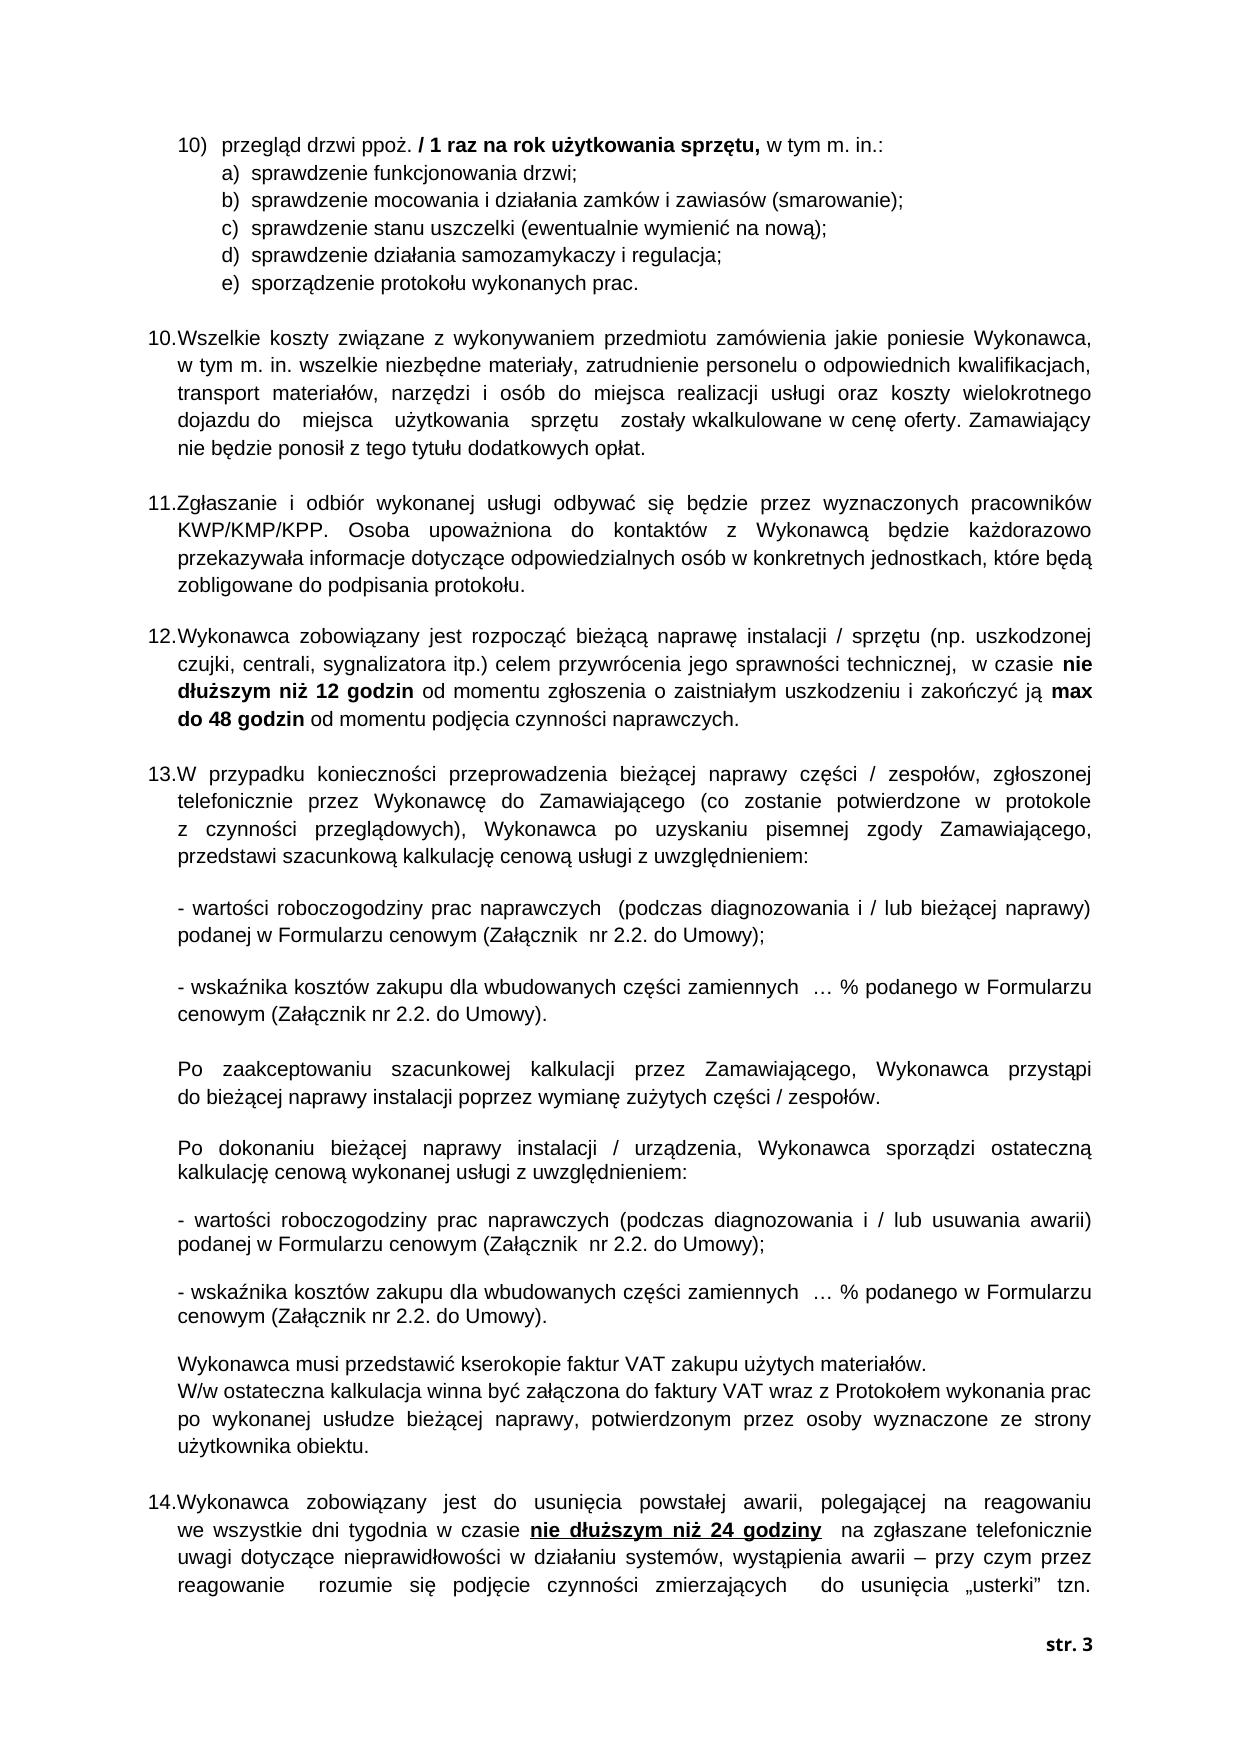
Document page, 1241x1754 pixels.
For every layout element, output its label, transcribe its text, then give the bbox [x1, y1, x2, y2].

text 11.Zgłaszanie i odbiór wykonanej usługi odbywać się będzie przez wyznaczonych pracowników KWP/KMP/KPP. Osoba upoważniona do kontaktów z Wykonawcą będzie każdorazowo przekazywała informacje dotyczące odpowiedzialnych osób w konkretnych jednostkach, które będą zobligowane do podpisania protokołu. [148, 490, 1093, 597]
list sprawdzenie mocowania i działania zamków i zawiasów (smarowanie); [221, 188, 1093, 212]
text - wskaźnika kosztów zakupu dla wbudowanych części zamiennych … % podanego w Formularzu cenowym (Załącznik nr 2.2. do Umowy). [177, 1280, 1093, 1328]
text - wartości roboczogodziny prac naprawczych (podczas diagnozowania i / lub usuwania awarii) podanej w Formularzu cenowym (Załącznik nr 2.2. do Umowy); [177, 1208, 1093, 1256]
text Wykonawca musi przedstawić kserokopie faktur VAT zakupu użytych materiałów. [177, 1352, 1093, 1376]
list sprawdzenie działania samozamykaczy i regulacja; [221, 243, 1093, 267]
text 13.W przypadku konieczności przeprowadzenia bieżącej naprawy części / zespołów, zgłoszonej telefonicznie przez Wykonawcę do Zamawiającego (co zostanie potwierdzone w protokole z czynności przeglądowych), Wykonawca po uzyskaniu pisemnej zgody Zamawiającego, przedstawi szacunkową kalkulację cenową usługi z uwzględnieniem: [148, 762, 1093, 868]
text Po dokonaniu bieżącej naprawy instalacji / urządzenia, Wykonawca sporządzi ostateczną kalkulację cenową wykonanej usługi z uwzględnieniem: [177, 1136, 1093, 1184]
list sporządzenie protokołu wykonanych prac. [221, 270, 1093, 294]
text - wskaźnika kosztów zakupu dla wbudowanych części zamiennych … % podanego w Formularzu cenowym (Załącznik nr 2.2. do Umowy). [177, 975, 1093, 1026]
text 10. Wszelkie koszty związane z wykonywaniem przedmiotu zamówienia jakie poniesie Wykonawca, w tym m. in. wszelkie niezbędne materiały, zatrudnienie personelu o odpowiednich kwalifikacjach, transport materiałów, narzędzi i osób do miejsca realizacji usługi oraz koszty wielokrotnego dojazdu do miejsca użytkowania sprzętu zostały wkalkulowane w cenę oferty. Zamawiający nie będzie ponosił z tego tytułu dodatkowych opłat. [148, 325, 1093, 459]
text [148, 1490, 1093, 1596]
list sprawdzenie stanu uszczelki (ewentualnie wymienić na nową); [221, 215, 1093, 239]
text 12. Wykonawca zobowiązany jest rozpocząć bieżącą naprawę instalacji / sprzętu (np. uszkodzonej czujki, centrali, sygnalizatora itp.) celem przywrócenia jego sprawności technicznej, w czasie nie dłuższym niż 12 godzin od momentu zgłoszenia o zaistniałym uszkodzeniu i zakończyć ją max do 48 godzin od momentu podjęcia czynności naprawczych. [148, 624, 1093, 731]
text - wartości roboczogodziny prac naprawczych (podczas diagnozowania i / lub bieżącej naprawy) podanej w Formularzu cenowym (Załącznik nr 2.2. do Umowy); [177, 896, 1093, 947]
text Po zaakceptowaniu szacunkowej kalkulacji przez Zamawiającego, Wykonawca przystąpi do bieżącej naprawy instalacji poprzez wymianę zużytych części / zespołów. [177, 1057, 1093, 1109]
list sprawdzenie funkcjonowania drzwi; [221, 160, 1093, 184]
text 10) przegląd drzwi ppoż. / 1 raz na rok użytkowania sprzętu, w tym m. in.: [177, 133, 1093, 157]
text W/w ostateczna kalkulacja winna być załączona do faktury VAT wraz z Protokołem wykonania prac po wykonanej usłudze bieżącej naprawy, potwierdzonym przez osoby wyznaczone ze strony użytkownika obiektu. [177, 1379, 1093, 1458]
